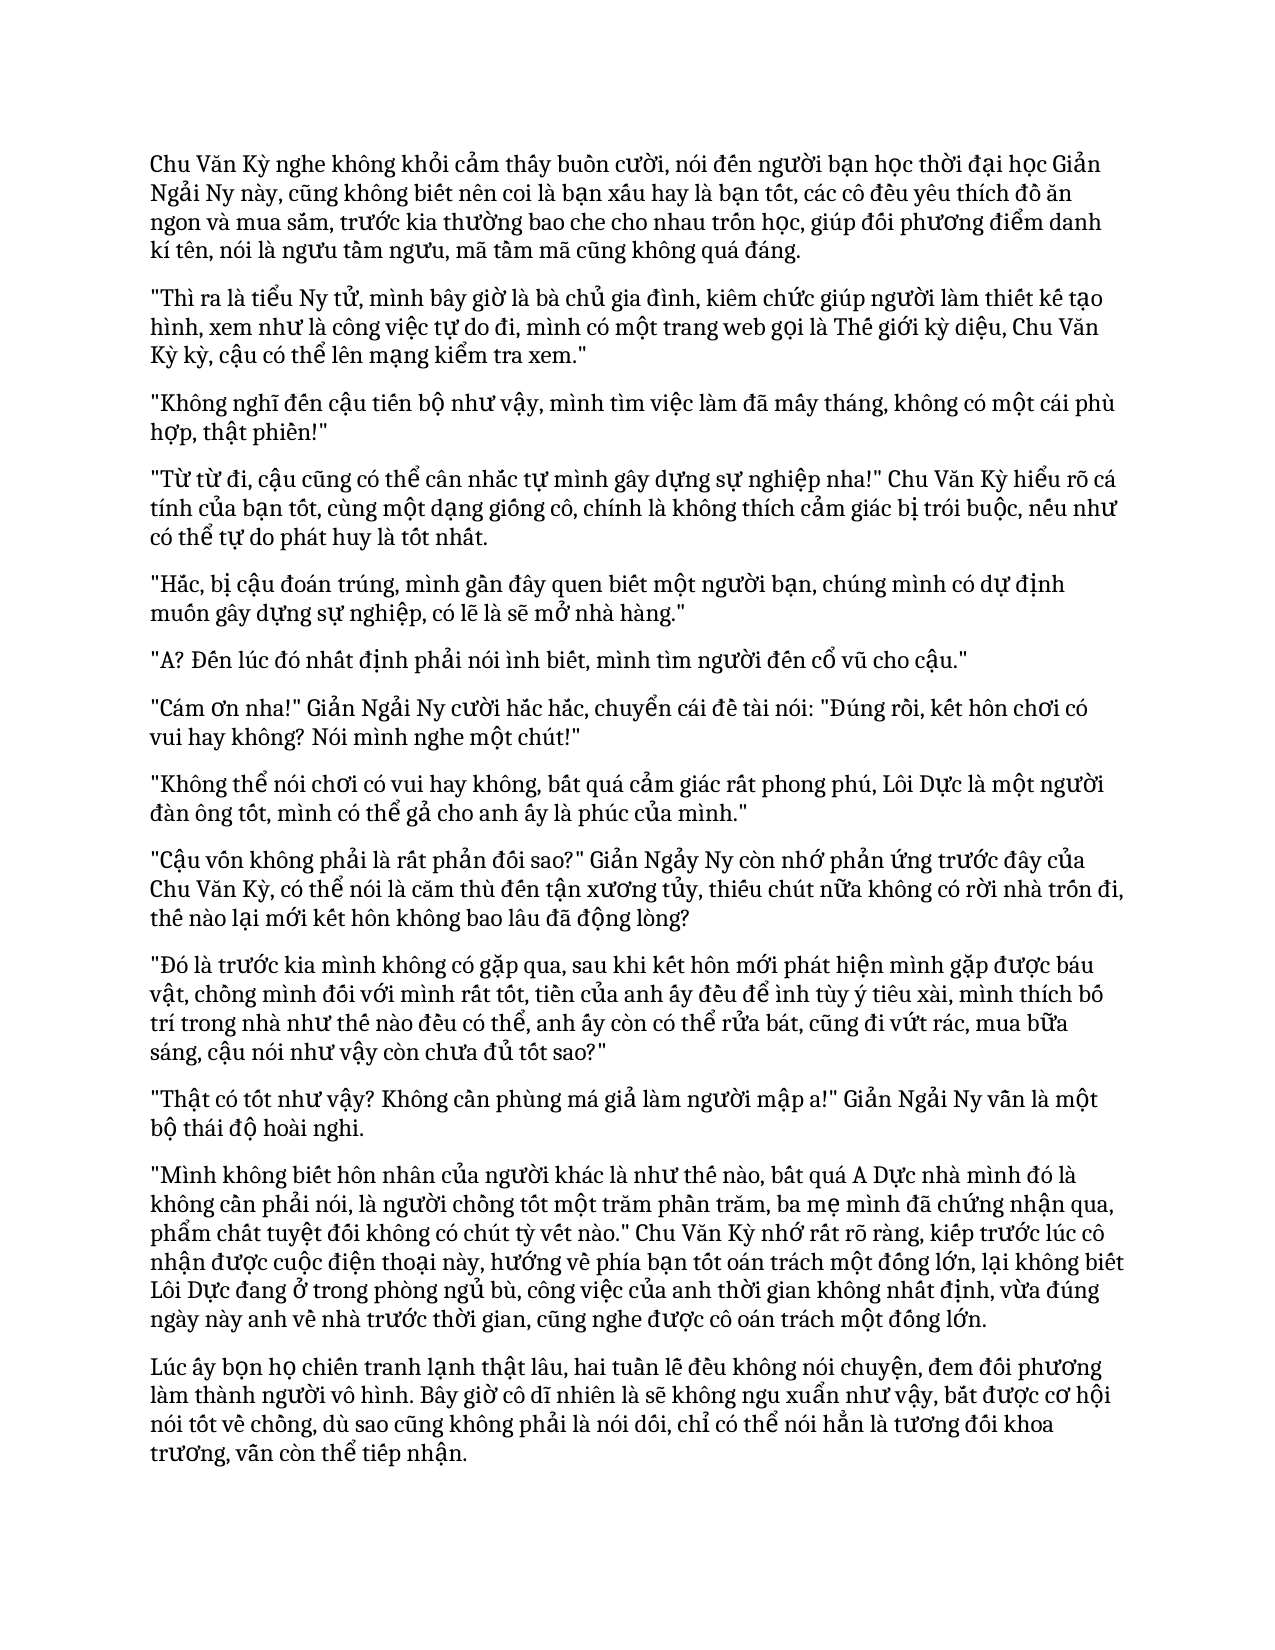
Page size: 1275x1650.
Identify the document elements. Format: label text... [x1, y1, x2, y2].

text "Hắc, bị cậu đoán trúng, mình gần đây quen biết một người bạn, chúng mình có dự định muốn gây dựng sự nghiệp, có lẽ là sẽ mở nhà hàng." [150, 570, 1125, 627]
text "A? Đến lúc đó nhất định phải nói ình biết, mình tìm người đến cổ vũ cho cậu." [150, 646, 1125, 675]
text "Thì ra là tiểu Ny tử, mình bây giờ là bà chủ gia đình, kiêm chức giúp người làm thiết kế tạo hình, xem như là công việc tự do đi, mình có một trang web gọi là Thế giới kỳ diệu, Chu Văn Kỳ kỳ, cậu có thể lên mạng kiểm tra xem." [150, 284, 1125, 370]
text "Mình không biết hôn nhân của người khác là như thế nào, bất quá A Dực nhà mình đó là không cần phải nói, là người chồng tốt một trăm phần trăm, ba mẹ mình đã chứng nhận qua, phẩm chất tuyệt đối không có chút tỳ vết nào." Chu Văn Kỳ nhớ rất rõ ràng, kiếp trước lúc cô nhận được cuộc điện thoại này, hướng về phía bạn tốt oán trách một đống lớn, lại không biết Lôi Dực đang ở trong phòng ngủ bù, công việc của anh thời gian không nhất định, vừa đúng ngày này anh về nhà trước thời gian, cũng nghe được cô oán trách một đống lớn. [150, 1161, 1125, 1334]
text "Thật có tốt như vậy? Không cần phùng má giả làm người mập a!" Giản Ngải Ny vẫn là một bộ thái độ hoài nghi. [150, 1085, 1125, 1142]
text "Cám ơn nha!" Giản Ngải Ny cười hắc hắc, chuyển cái đề tài nói: "Đúng rồi, kết hôn chơi có vui hay không? Nói mình nghe một chút!" [150, 694, 1125, 751]
text Chu Văn Kỳ nghe không khỏi cảm thấy buồn cười, nói đến người bạn học thời đại học Giản Ngải Ny này, cũng không biết nên coi là bạn xấu hay là bạn tốt, các cô đều yêu thích đồ ăn ngon và mua sắm, trước kia thường bao che cho nhau trốn học, giúp đối phương điểm danh kí tên, nói là ngưu tầm ngưu, mã tầm mã cũng không quá đáng. [150, 150, 1125, 265]
text "Đó là trước kia mình không có gặp qua, sau khi kết hôn mới phát hiện mình gặp được báu vật, chồng mình đối với mình rất tốt, tiền của anh ấy đều để ình tùy ý tiêu xài, mình thích bố trí trong nhà như thế nào đều có thể, anh ấy còn có thể rửa bát, cũng đi vứt rác, mua bữa sáng, cậu nói như vậy còn chưa đủ tốt sao?" [150, 951, 1125, 1066]
text "Không thể nói chơi có vui hay không, bất quá cảm giác rất phong phú, Lôi Dực là một người đàn ông tốt, mình có thể gả cho anh ấy là phúc của mình." [150, 770, 1125, 827]
text "Không nghĩ đến cậu tiến bộ như vậy, mình tìm việc làm đã mấy tháng, không có một cái phù hợp, thật phiền!" [150, 389, 1125, 446]
text Lúc ấy bọn họ chiến tranh lạnh thật lâu, hai tuần lễ đều không nói chuyện, đem đối phương làm thành người vô hình. Bây giờ cô dĩ nhiên là sẽ không ngu xuẩn như vậy, bắt được cơ hội nói tốt về chồng, dù sao cũng không phải là nói dối, chỉ có thể nói hẳn là tương đối khoa trương, vẫn còn thể tiếp nhận. [150, 1352, 1125, 1467]
text "Từ từ đi, cậu cũng có thể cân nhắc tự mình gây dựng sự nghiệp nha!" Chu Văn Kỳ hiểu rõ cá tính của bạn tốt, cùng một dạng giống cô, chính là không thích cảm giác bị trói buộc, nếu như có thể tự do phát huy là tốt nhất. [150, 465, 1125, 551]
text "Cậu vốn không phải là rất phản đối sao?" Giản Ngảy Ny còn nhớ phản ứng trước đây của Chu Văn Kỳ, có thể nói là căm thù đến tận xương tủy, thiếu chút nữa không có rời nhà trốn đi, thế nào lại mới kết hôn không bao lâu đã động lòng? [150, 846, 1125, 932]
